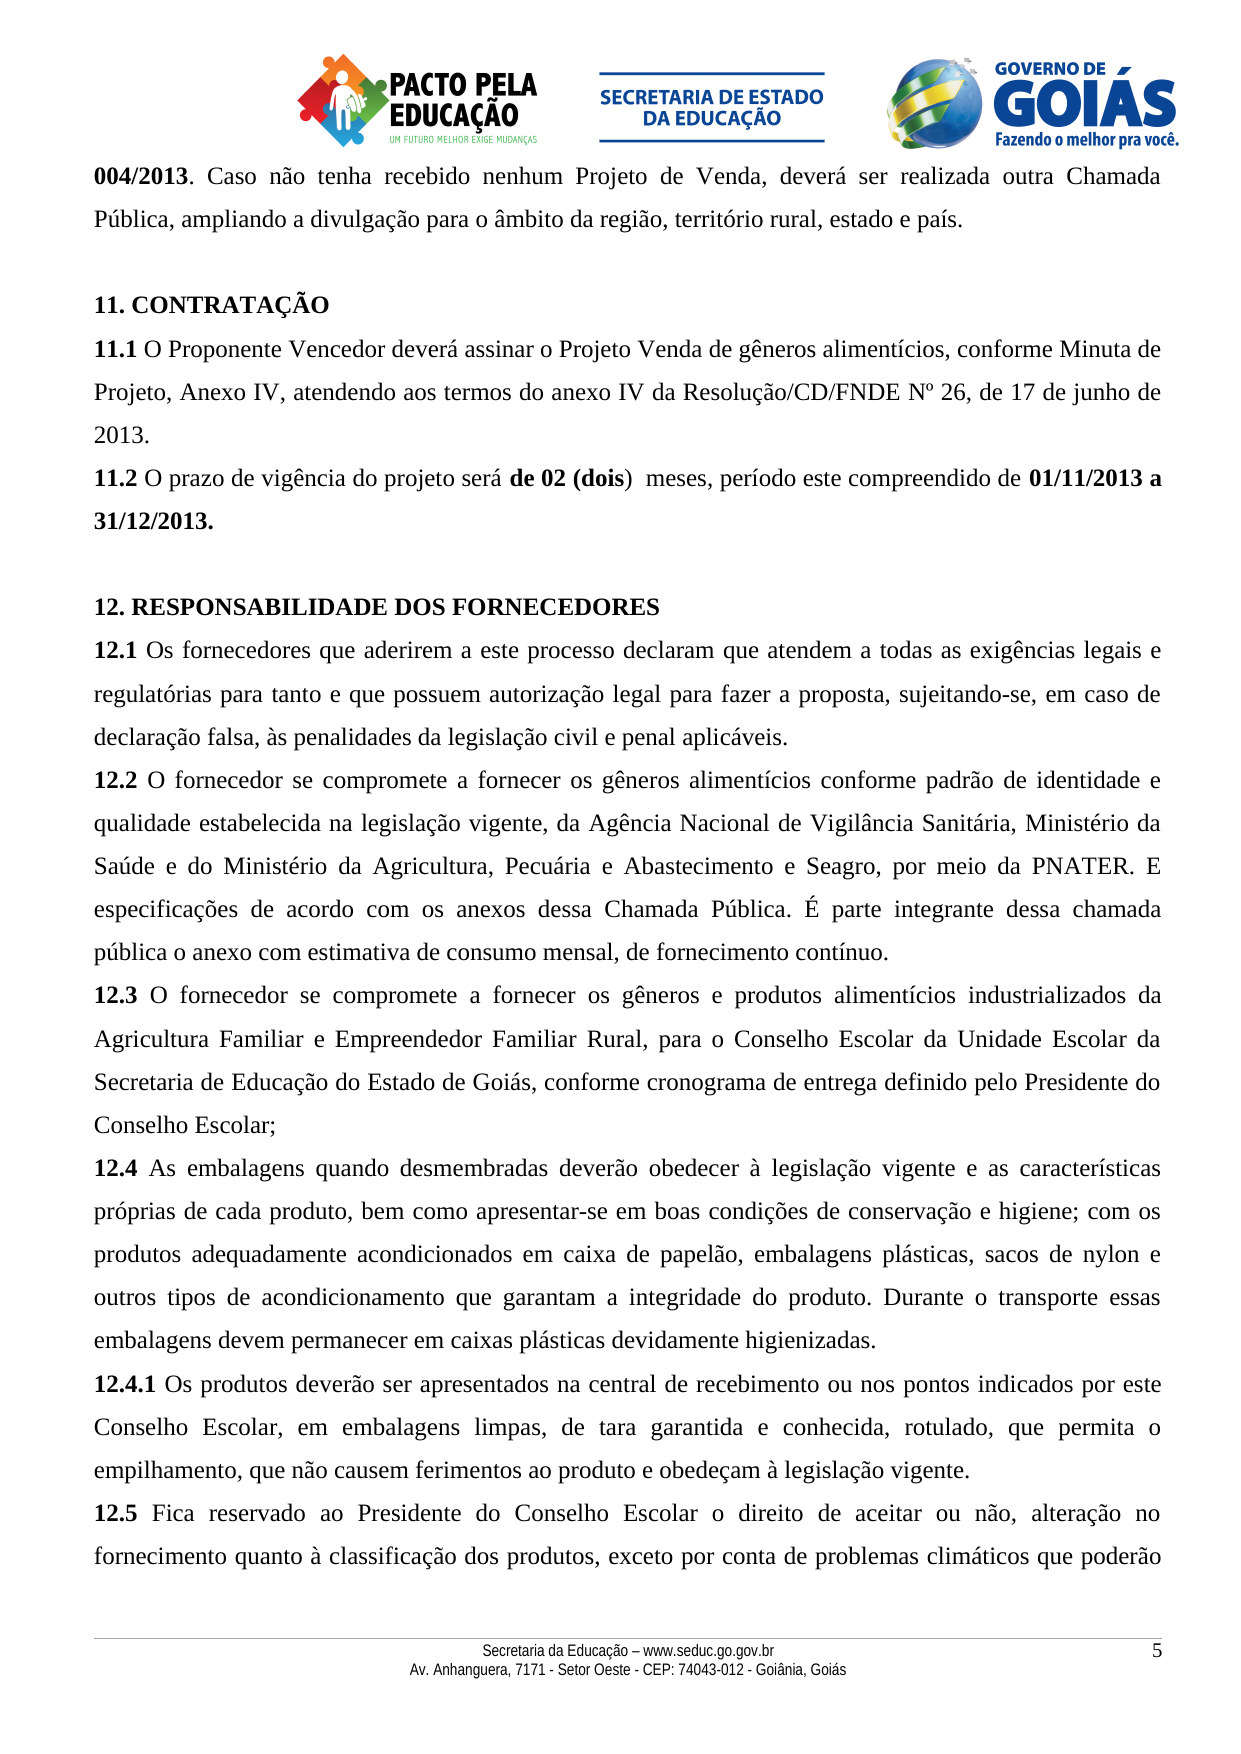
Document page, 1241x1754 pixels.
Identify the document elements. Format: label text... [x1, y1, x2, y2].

text 11.2 O prazo de vigência do projeto será de 02 (dois) meses, período este compreendido de 01/11/2013 a 31/12/2013. [94, 463, 1162, 535]
text 12. RESPONSABILIDADE DOS FORNECEDORES [94, 592, 1162, 621]
text 12.1 Os fornecedores que aderirem a este processo declaram que atendem a todas as exigências legais e regulatórias para tanto e que possuem autorização legal para fazer a proposta, sujeitando-se, em caso de declaração falsa, às penalidades da legislação civil e penal aplicáveis. [94, 636, 1162, 751]
text 12.4.1 Os produtos deverão ser apresentados na central de recebimento ou nos pontos indicados por este Conselho Escolar, em embalagens limpas, de tara garantida e conhecida, rotulado, que permita o empilhamento, que não causem ferimentos ao produto e obedeçam à legislação vigente. [94, 1369, 1162, 1484]
text 12.3 O fornecedor se compromete a fornecer os gêneros e produtos alimentícios industrializados da Agricultura Familiar e Empreendedor Familiar Rural, para o Conselho Escolar da Unidade Escolar da Secretaria de Educação do Estado de Goiás, conforme cronograma de entrega definido pelo Presidente do Conselho Escolar; [94, 981, 1162, 1139]
text 12.4 As embalagens quando desmembradas deverão obedecer à legislação vigente e as características próprias de cada produto, bem como apresentar-se em boas condições de conservação e higiene; com os produtos adequadamente acondicionados em caixa de papelão, embalagens plásticas, sacos de nylon e outros tipos de acondicionamento que garantam a integridade do produto. Durante o transporte essas embalagens devem permanecer em caixas plásticas devidamente higienizadas. [94, 1153, 1162, 1354]
text 11.1 O Proponente Vencedor deverá assinar o Projeto Venda de gêneros alimentícios, conforme Minuta de Projeto, Anexo IV, atendendo aos termos do anexo IV da Resolução/CD/FNDE Nº 26, de 17 de junho de 2013. [94, 334, 1162, 449]
text 11. CONTRATAÇÃO [94, 291, 1162, 319]
picture [288, 49, 1186, 158]
text 12.2 O fornecedor se compromete a fornecer os gêneros alimentícios conforme padrão de identidade e qualidade estabelecida na legislação vigente, da Agência Nacional de Vigilância Sanitária, Ministério da Saúde e do Ministério da Agricultura, Pecuária e Abastecimento e Seagro, por meio da PNATER. E especificações de acordo com os anexos dessa Chamada Pública. É parte integrante dessa chamada pública o anexo com estimativa de consumo mensal, de fornecimento contínuo. [94, 765, 1162, 966]
